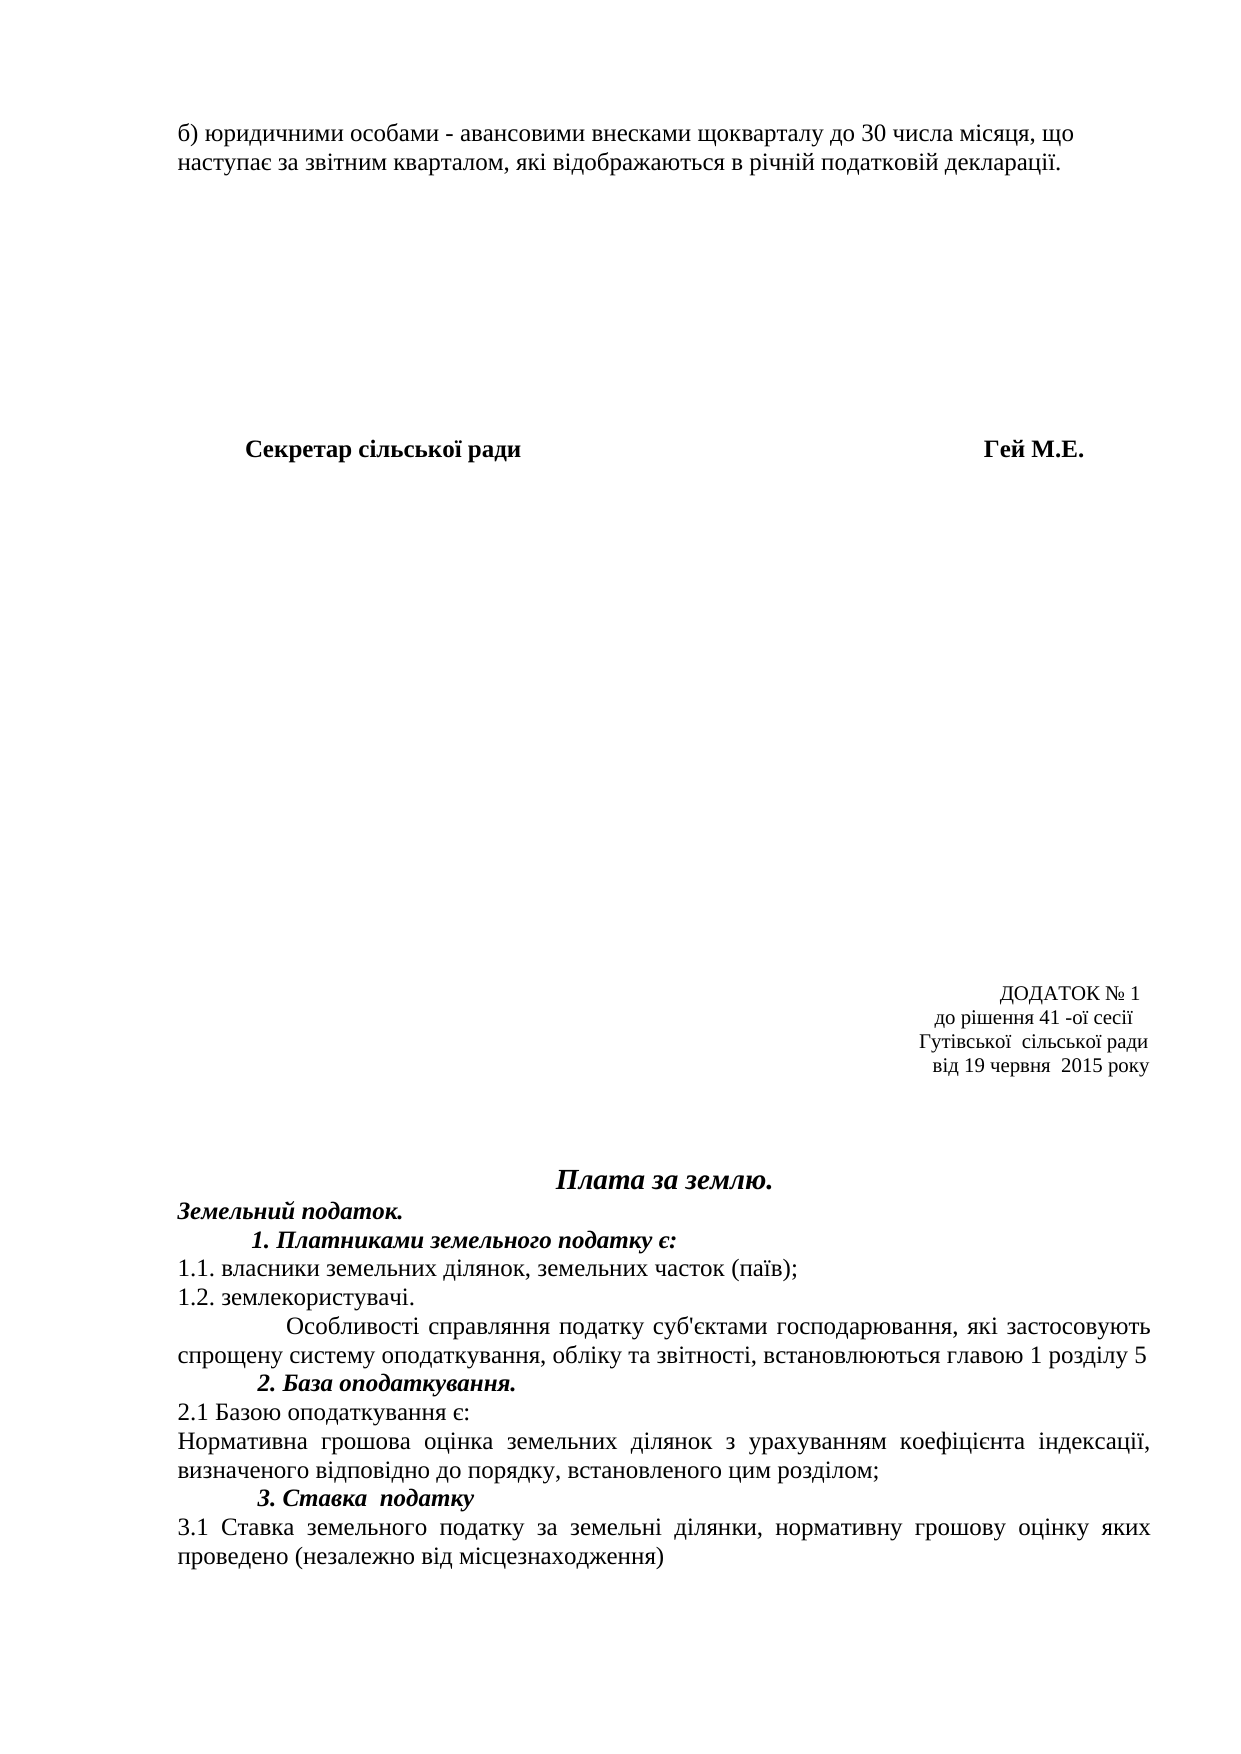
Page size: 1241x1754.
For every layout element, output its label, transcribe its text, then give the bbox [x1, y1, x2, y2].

text 3.1 Ставка земельного податку за земельні ділянки, нормативну грошову оцінку яких проведено (незалежно від місцезнаходження) [177, 1512, 1152, 1570]
text Секретар сільської ради Гей М.Е. [177, 434, 1152, 463]
text Нормативна грошова оцінка земельних ділянок з урахуванням коефіцієнта індексації, визначеного відповідно до порядку, встановленого цим розділом; [177, 1426, 1152, 1483]
text від 19 червня 2015 року [177, 1053, 1152, 1077]
text 2. База оподаткування. [177, 1368, 1152, 1397]
text 3. Ставка податку [177, 1483, 1152, 1512]
text 1.1. власники земельних ділянок, земельних часток (паїв); [177, 1253, 1152, 1282]
text Особливості справляння податку суб'єктами господарювання, які застосовують спрощену систему оподаткування, обліку та звітності, встановлюються главою 1 розділу 5 [177, 1311, 1152, 1368]
text 2.1 Базою оподаткування є: [177, 1397, 1152, 1426]
text 1.2. землекористувачі. [177, 1282, 1152, 1311]
text Плата за землю. [177, 1162, 1152, 1196]
text б) юридичними особами - авансовими внесками щокварталу до 30 числа місяця, що наступає за звітним кварталом, які відображаються в річній податковій декларації. [177, 118, 1152, 176]
text Земельний податок. [177, 1196, 1152, 1225]
text 1. Платниками земельного податку є: [177, 1225, 1152, 1253]
text до рішення 41 -ої сесії Гутівської сільської ради [916, 1005, 1152, 1053]
text ДОДАТОК № 1 [916, 981, 1152, 1005]
